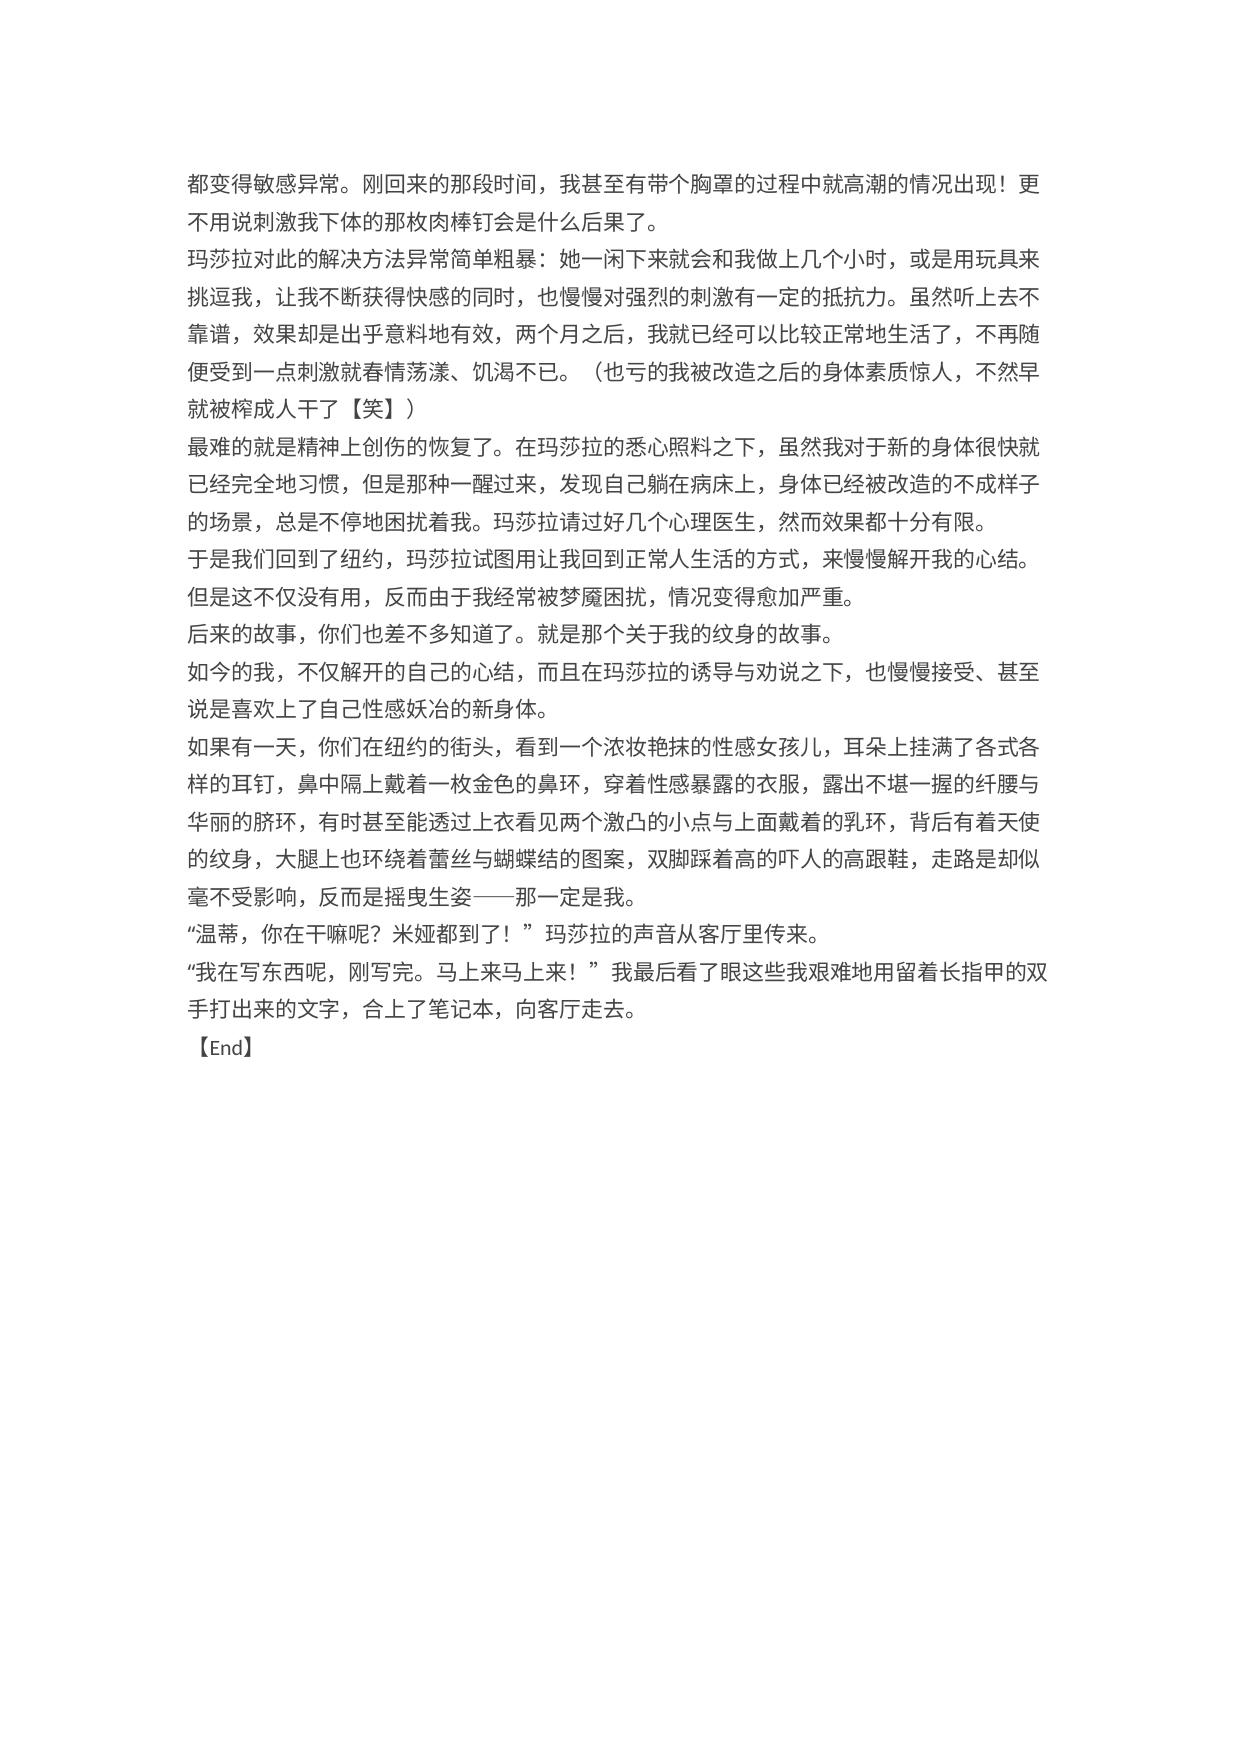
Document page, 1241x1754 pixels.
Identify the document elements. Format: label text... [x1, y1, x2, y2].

text 如果有一天，你们在纽约的街头，看到一个浓妆艳抹的性感女孩儿，耳朵上挂满了各式各样的耳钉，鼻中隔上戴着一枚金色的鼻环，穿着性感暴露的衣服，露出不堪一握的纤腰与华丽的脐环，有时甚至能透过上衣看见两个激凸的小点与上面戴着的乳环，背后有着天使的纹身，大腿上也环绕着蕾丝与蝴蝶结的图案，双脚踩着高的吓人的高跟鞋，走路是却似毫不受影响，反而是摇曳生姿——那一定是我。 [187, 727, 1053, 914]
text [187, 164, 1053, 239]
text 玛莎拉对此的解决方法异常简单粗暴：她一闲下来就会和我做上几个小时，或是用玩具来挑逗我，让我不断获得快感的同时，也慢慢对强烈的刺激有一定的抵抗力。虽然听上去不靠谱，效果却是出乎意料地有效，两个月之后，我就已经可以比较正常地生活了，不再随便受到一点刺激就春情荡漾、饥渴不已。（也亏的我被改造之后的身体素质惊人，不然早就被榨成人干了【笑】） [187, 239, 1053, 427]
text 如今的我，不仅解开的自己的心结，而且在玛莎拉的诱导与劝说之下，也慢慢接受、甚至说是喜欢上了自己性感妖冶的新身体。 [187, 652, 1053, 727]
text 最难的就是精神上创伤的恢复了。在玛莎拉的悉心照料之下，虽然我对于新的身体很快就已经完全地习惯，但是那种一醒过来，发现自己躺在病床上，身体已经被改造的不成样子的场景，总是不停地困扰着我。玛莎拉请过好几个心理医生，然而效果都十分有限。 [187, 427, 1053, 539]
text 于是我们回到了纽约，玛莎拉试图用让我回到正常人生活的方式，来慢慢解开我的心结。但是这不仅没有用，反而由于我经常被梦魇困扰，情况变得愈加严重。 [187, 539, 1053, 614]
text 后来的故事，你们也差不多知道了。就是那个关于我的纹身的故事。 [187, 614, 1053, 652]
text 【End】 [187, 1027, 1053, 1064]
text “温蒂，你在干嘛呢？米娅都到了！”玛莎拉的声音从客厅里传来。 [187, 914, 1053, 952]
text “我在写东西呢，刚写完。马上来马上来！”我最后看了眼这些我艰难地用留着长指甲的双手打出来的文字，合上了笔记本，向客厅走去。 [187, 952, 1053, 1027]
